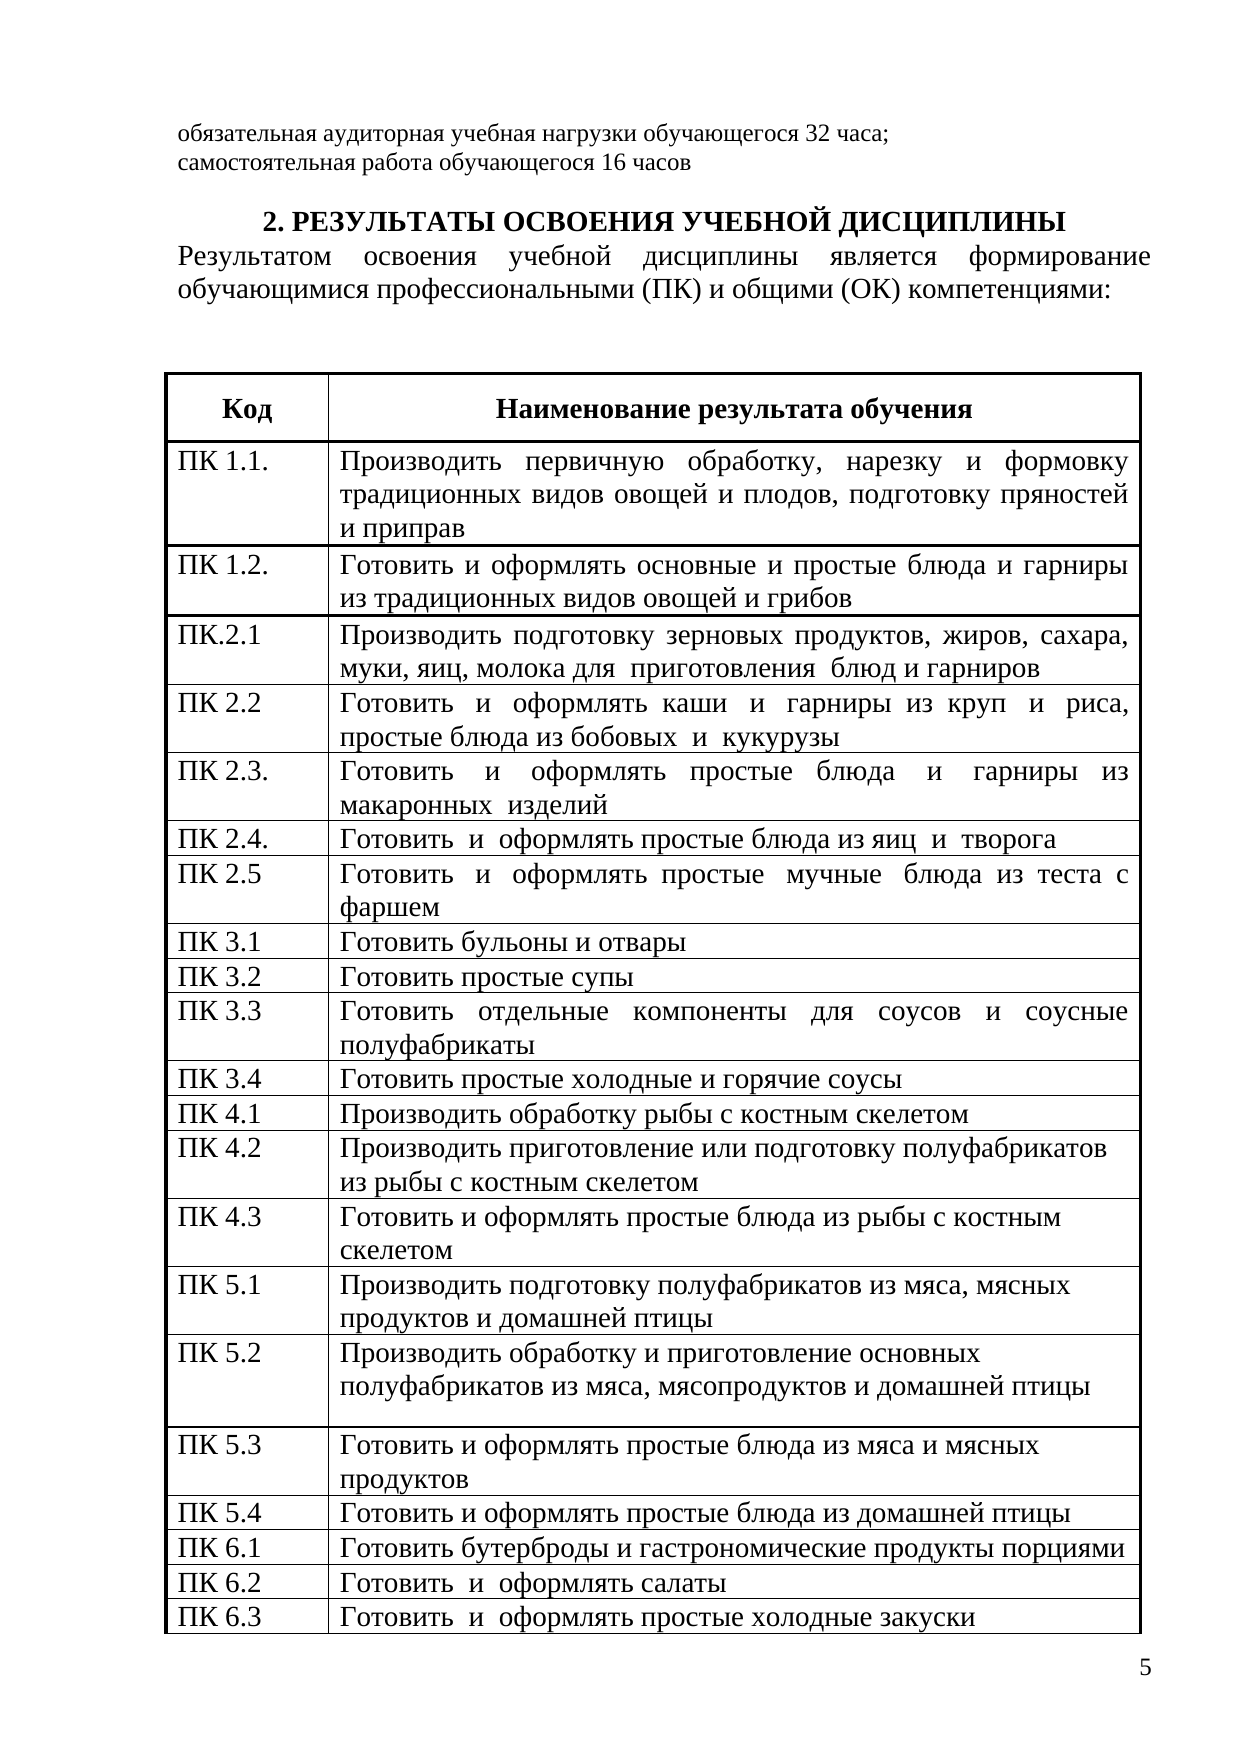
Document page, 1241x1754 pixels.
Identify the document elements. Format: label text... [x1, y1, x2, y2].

table_cell ПК 3.4 [168, 1061, 328, 1095]
table_cell Готовить и оформлять простые холодные закуски [329, 1599, 1139, 1633]
table_cell ПК 4.1 [168, 1096, 328, 1129]
table_cell ПК 3.1 [168, 924, 328, 958]
table_cell ПК 2.4. [168, 821, 328, 855]
table_cell ПК 2.5 [168, 856, 328, 923]
table_cell ПК 1.1. [168, 443, 328, 544]
table_cell Готовить отдельные компоненты для соусов и соусные полуфабрикаты [329, 993, 1139, 1060]
table_cell Готовить и оформлять каши и гарниры из круп и риса, простые блюда из бобовых и кукурузы [329, 685, 1139, 752]
table_cell ПК 6.1 [168, 1530, 328, 1564]
text самостоятельная работа обучающегося 16 часов [177, 147, 1152, 176]
table_cell Готовить бутерброды и гастрономические продукты порциями [329, 1530, 1139, 1564]
table_cell ПК 5.3 [168, 1428, 328, 1494]
table_cell Производить первичную обработку, нарезку и формовку традиционных видов овощей и плодов, подготовку пряностей и приправ [329, 443, 1139, 544]
table_cell ПК 4.3 [168, 1199, 328, 1266]
table_cell ПК 2.2 [168, 685, 328, 752]
table_cell Производить приготовление или подготовку полуфабрикатов из рыбы с костным скелетом [329, 1131, 1139, 1198]
table_cell Готовить и оформлять простые блюда из мяса и мясных продуктов [329, 1428, 1139, 1494]
table_cell ПК 6.3 [168, 1599, 328, 1633]
table_cell Готовить и оформлять простые мучные блюда из теста с фаршем [329, 856, 1139, 923]
table_cell ПК.2.1 [168, 617, 328, 684]
table_cell Готовить и оформлять простые блюда из рыбы с костным скелетом [329, 1199, 1139, 1266]
table_header Наименование результата обучения [329, 375, 1139, 440]
table_cell ПК 3.3 [168, 993, 328, 1060]
table_cell Готовить и оформлять салаты [329, 1565, 1139, 1598]
table_cell ПК 5.4 [168, 1496, 328, 1529]
table_cell ПК 5.2 [168, 1335, 328, 1426]
table_cell ПК 2.3. [168, 753, 328, 820]
table_cell ПК 3.2 [168, 959, 328, 992]
table_cell Готовить и оформлять простые блюда из домашней птицы [329, 1496, 1139, 1529]
table_cell Готовить и оформлять простые блюда и гарниры из макаронных изделий [329, 753, 1139, 820]
table_cell Готовить и оформлять основные и простые блюда и гарниры из традиционных видов овощей и грибов [329, 547, 1139, 614]
table_cell ПК 6.2 [168, 1565, 328, 1598]
table_cell ПК 1.2. [168, 547, 328, 614]
text Результатом освоения учебной дисциплины является формирование обучающимися профессиональными (ПК) и общими (ОК) компетенциями: [177, 238, 1152, 305]
table_cell Производить обработку рыбы с костным скелетом [329, 1096, 1139, 1129]
table_cell Готовить простые холодные и горячие соусы [329, 1061, 1139, 1095]
table_cell Готовить простые супы [329, 959, 1139, 992]
table_cell ПК 5.1 [168, 1267, 328, 1334]
table_cell Производить подготовку зерновых продуктов, жиров, сахара, муки, яиц, молока для приготовления блюд и гарниров [329, 617, 1139, 684]
table_header Код [168, 375, 328, 440]
table_cell Производить обработку и приготовление основных полуфабрикатов из мяса, мясопродуктов и домашней птицы [329, 1335, 1139, 1426]
table_cell ПК 4.2 [168, 1131, 328, 1198]
table_cell Готовить и оформлять простые блюда из яиц и творога [329, 821, 1139, 855]
subtitle 2. результаты освоения УЧЕБНОЙ ДИСЦИПЛИНЫ [177, 204, 1152, 238]
table_cell Производить подготовку полуфабрикатов из мяса, мясных продуктов и домашней птицы [329, 1267, 1139, 1334]
table_cell Готовить бульоны и отвары [329, 924, 1139, 958]
text обязательная аудиторная учебная нагрузки обучающегося 32 часа; [177, 118, 1152, 147]
